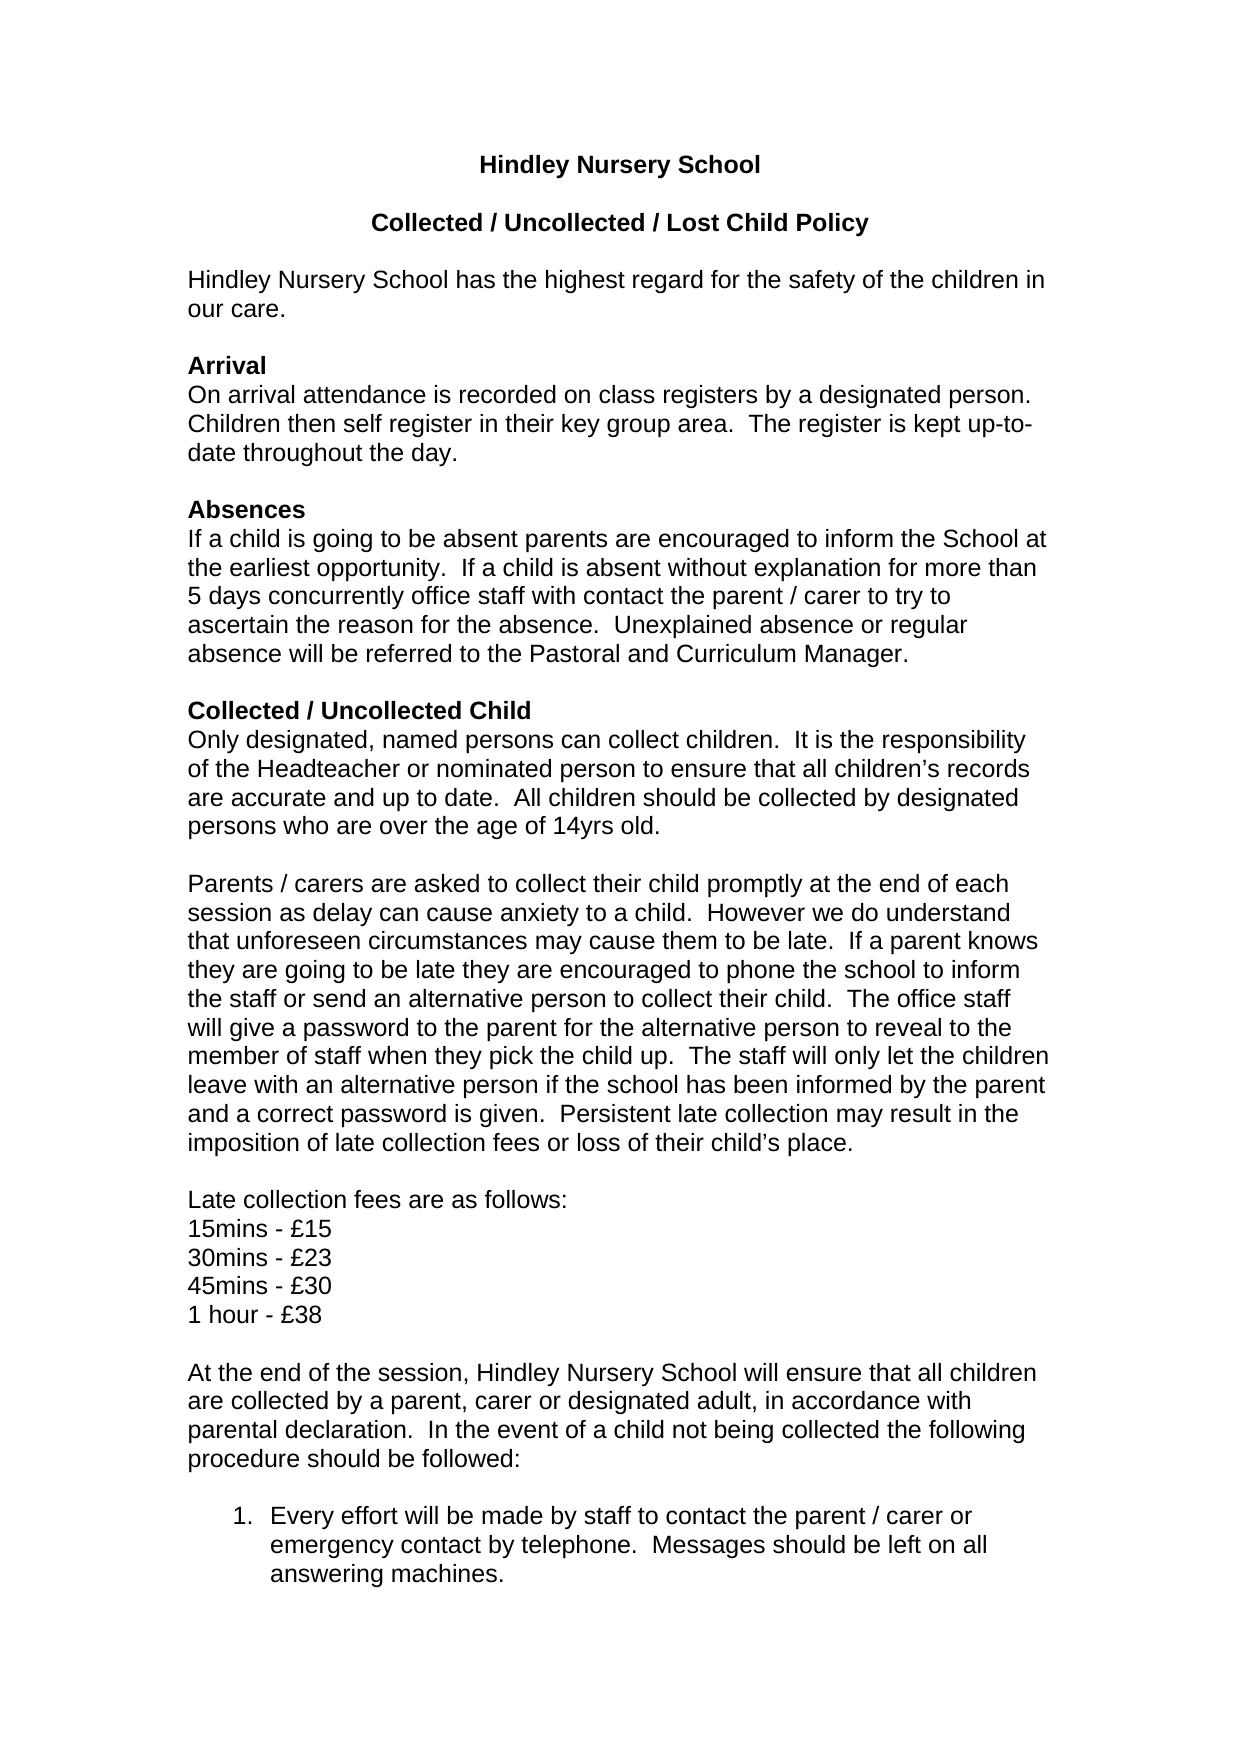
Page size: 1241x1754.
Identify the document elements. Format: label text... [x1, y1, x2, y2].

text 15mins - £15 [187, 1214, 1053, 1242]
text Hindley Nursery School [187, 150, 1053, 179]
text Absences [187, 495, 1053, 524]
text If a child is going to be absent parents are encouraged to inform the School at the earliest opportunity. If a child is absent without explanation for more than 5 days concurrently office staff with contact the parent / carer to try to ascertain the reason for the absence. Unexplained absence or regular absence will be referred to the Pastoral and Curriculum Manager. [187, 524, 1053, 667]
text 30mins - £23 [187, 1242, 1053, 1271]
text Late collection fees are as follows: [187, 1185, 1053, 1214]
text At the end of the session, Hindley Nursery School will ensure that all children are collected by a parent, carer or designated adult, in accordance with parental declaration. In the event of a child not being collected the following procedure should be followed: [187, 1357, 1053, 1472]
list Every effort will be made by staff to contact the parent / carer or emergency contact by telephone. Messages should be left on all answering machines. [232, 1501, 1053, 1587]
text On arrival attendance is recorded on class registers by a designated person. Children then self register in their key group area. The register is kept up-to-date throughout the day. [187, 380, 1053, 466]
text Collected / Uncollected / Lost Child Policy [187, 207, 1053, 236]
text Hindley Nursery School has the highest regard for the safety of the children in our care. [187, 265, 1053, 322]
text Only designated, named persons can collect children. It is the responsibility of the Headteacher or nominated person to ensure that all children’s records are accurate and up to date. All children should be collected by designated persons who are over the age of 14yrs old. [187, 725, 1053, 840]
text 1 hour - £38 [187, 1300, 1053, 1329]
text Parents / carers are asked to collect their child promptly at the end of each session as delay can cause anxiety to a child. However we do understand that unforeseen circumstances may cause them to be late. If a parent knows they are going to be late they are encouraged to phone the school to inform the staff or send an alternative person to collect their child. The office staff will give a password to the parent for the alternative person to reveal to the member of staff when they pick the child up. The staff will only let the children leave with an alternative person if the school has been informed by the parent and a correct password is given. Persistent late collection may result in the imposition of late collection fees or loss of their child’s place. [187, 869, 1053, 1156]
text 45mins - £30 [187, 1271, 1053, 1300]
text Arrival [187, 351, 1053, 380]
text Collected / Uncollected Child [187, 696, 1053, 725]
